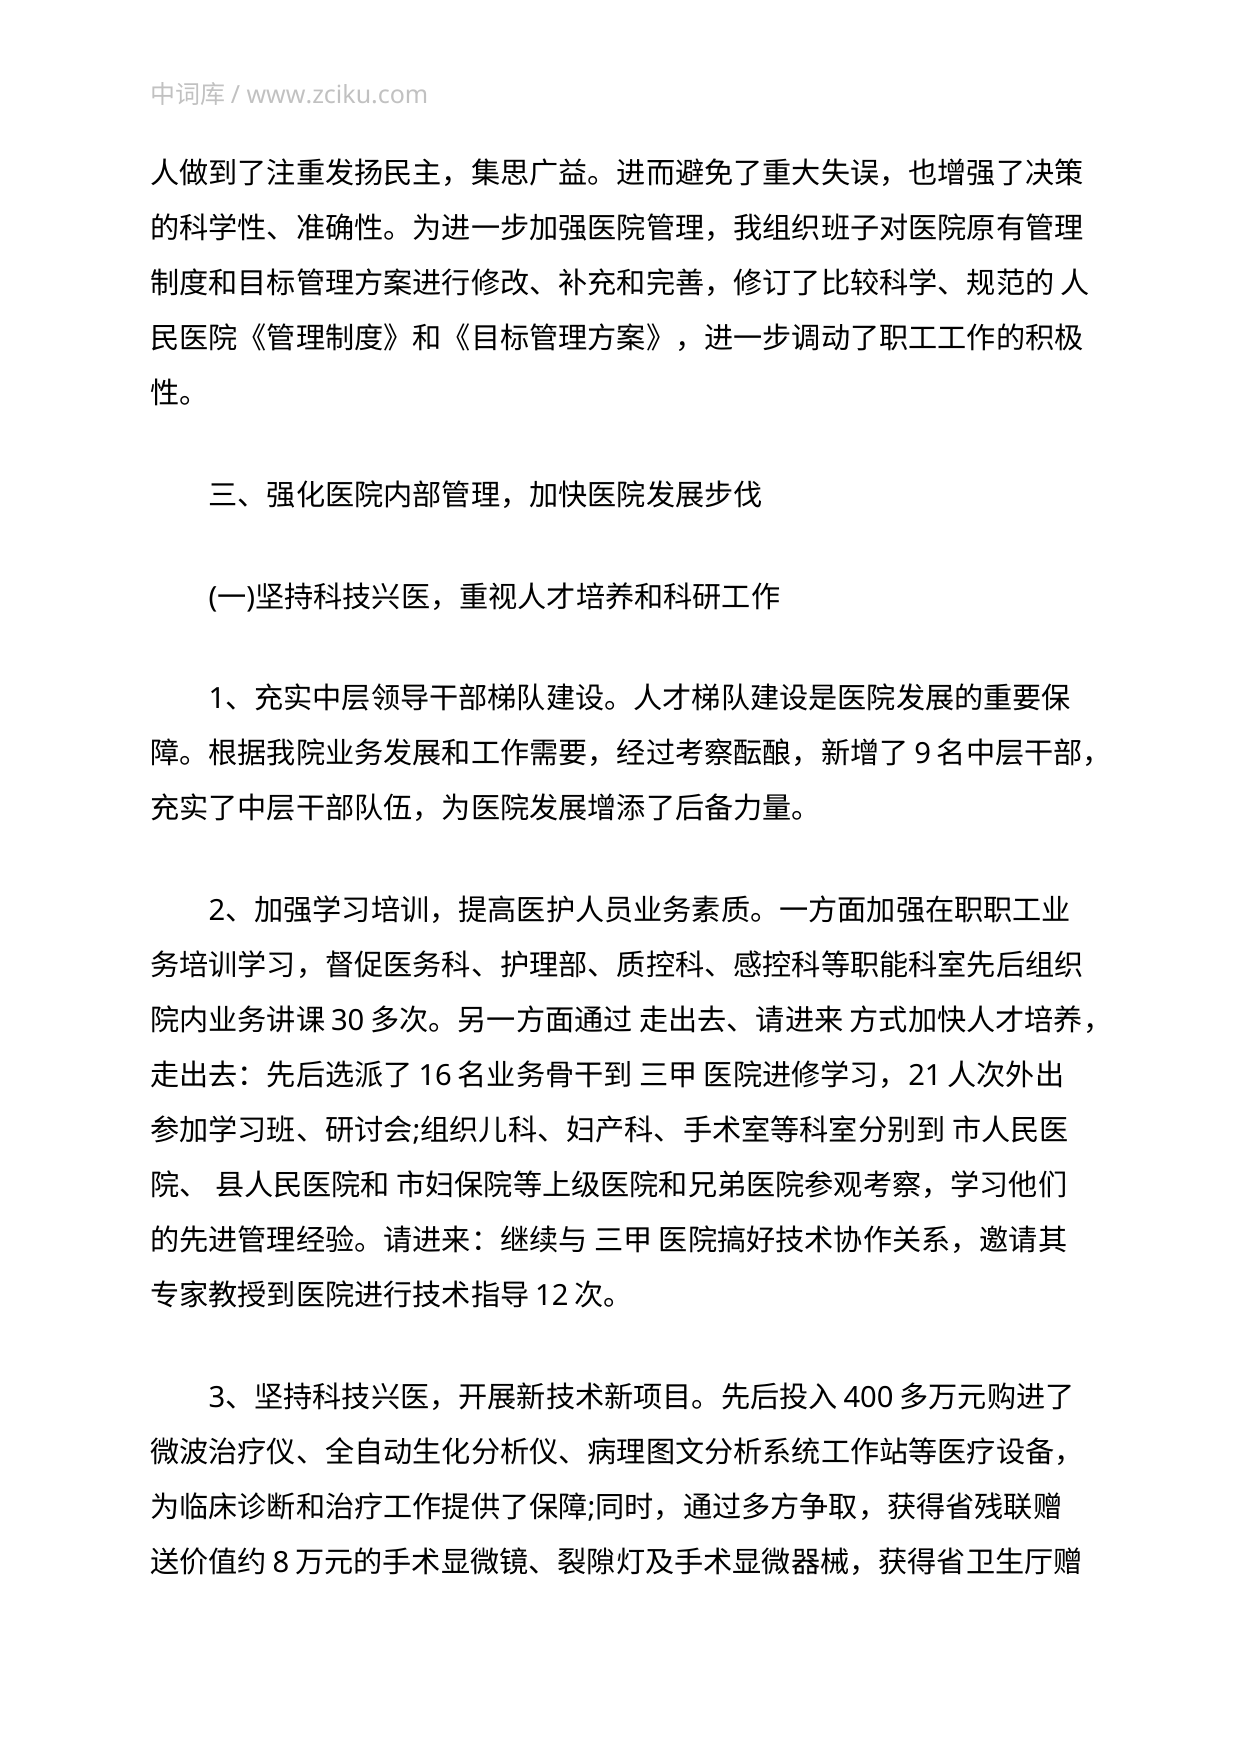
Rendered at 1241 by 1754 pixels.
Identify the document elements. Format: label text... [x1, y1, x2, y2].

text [150, 1373, 1090, 1581]
text (一)坚持科技兴医，重视人才培养和科研工作 [150, 573, 1090, 616]
text 2、加强学习培训，提高医护人员业务素质。一方面加强在职职工业务培训学习，督促医务科、护理部、质控科、感控科等职能科室先后组织院内业务讲课30多次。另一方面通过 走出去、请进来 方式加快人才培养，走出去：先后选派了16名业务骨干到 三甲 医院进修学习，21人次外出参加学习班、研讨会;组织儿科、妇产科、手术室等科室分别到 市人民医院、 县人民医院和 市妇保院等上级医院和兄弟医院参观考察，学习他们的先进管理经验。请进来：继续与 三甲 医院搞好技术协作关系，邀请其专家教授到医院进行技术指导12次。 [150, 887, 1090, 1314]
text 1、充实中层领导干部梯队建设。人才梯队建设是医院发展的重要保障。根据我院业务发展和工作需要，经过考察酝酿，新增了9名中层干部，充实了中层干部队伍，为医院发展增添了后备力量。 [150, 675, 1090, 827]
text 三、强化医院内部管理，加快医院发展步伐 [150, 471, 1090, 514]
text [150, 150, 1090, 412]
